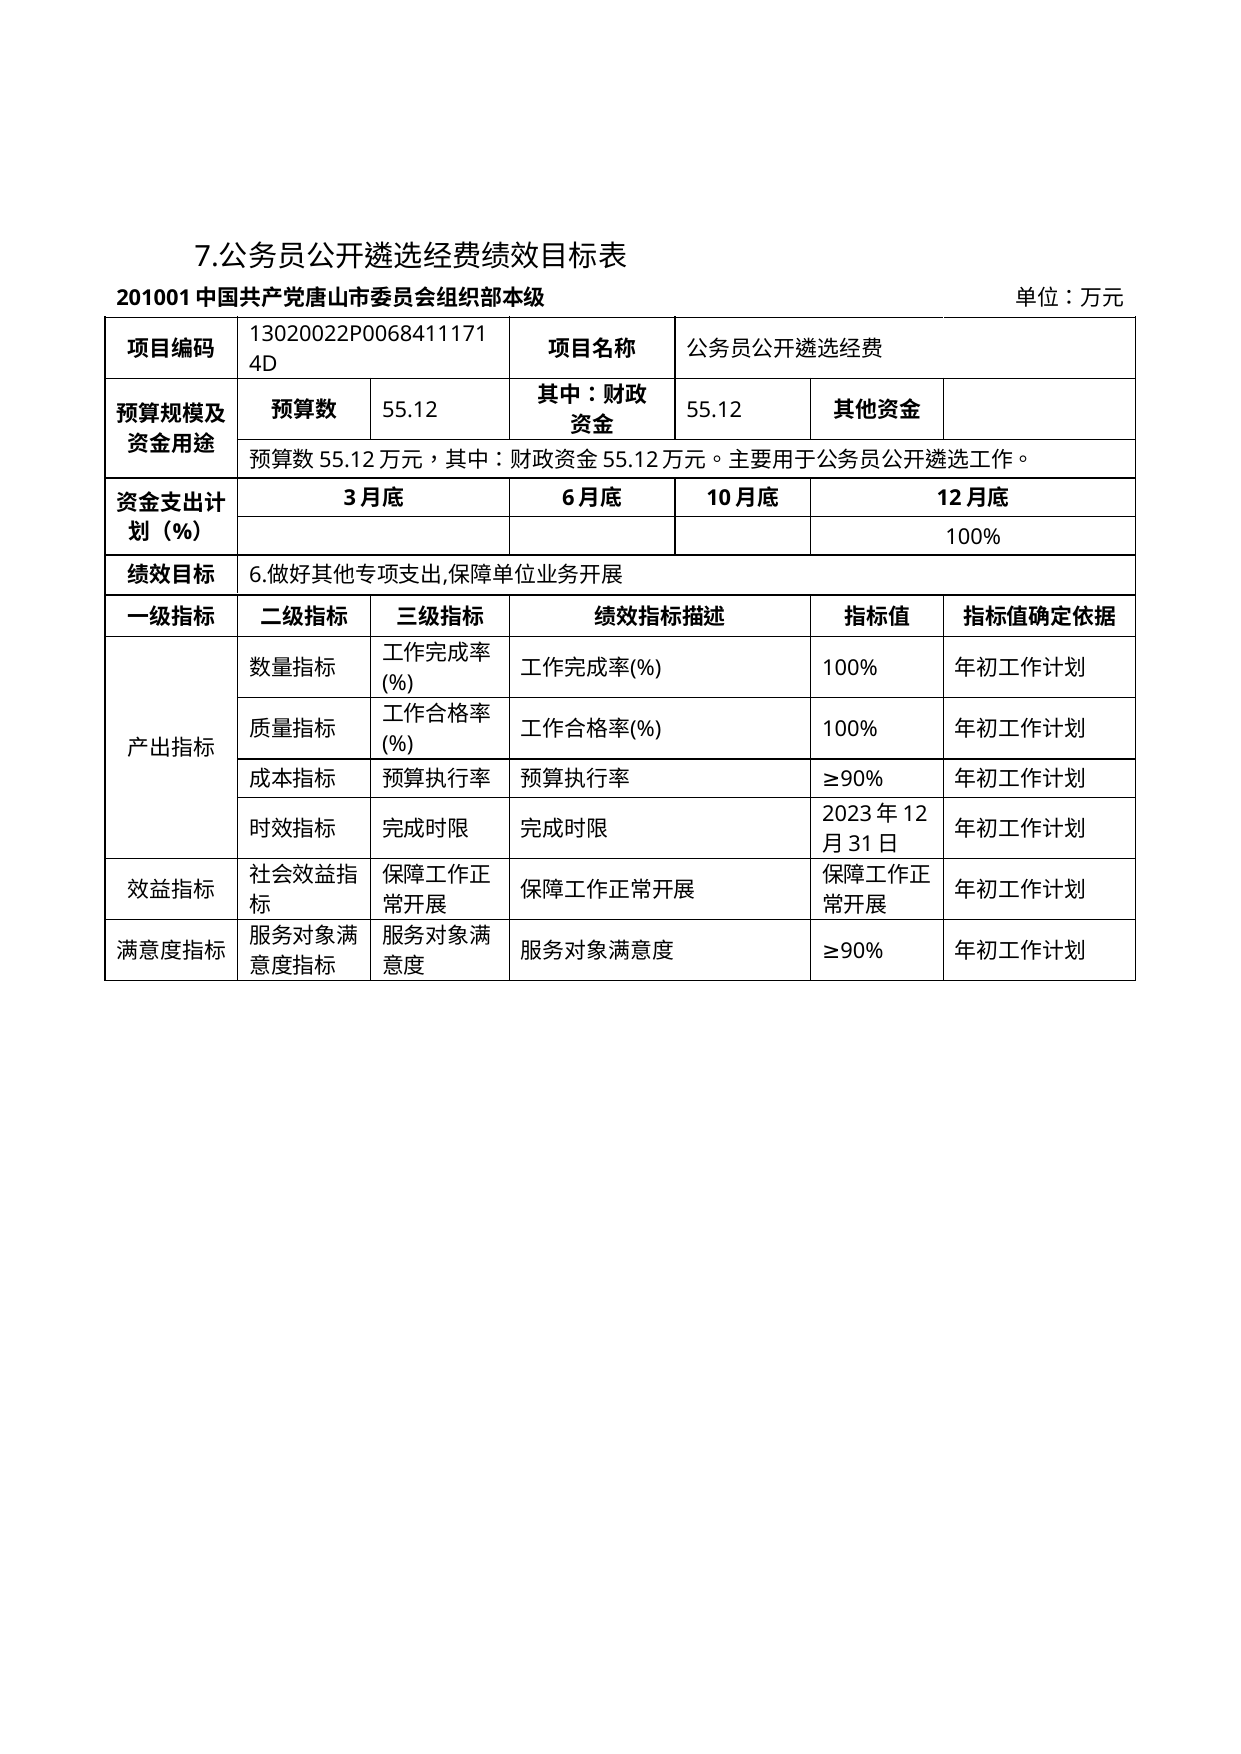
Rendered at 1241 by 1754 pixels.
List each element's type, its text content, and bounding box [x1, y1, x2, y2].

table_cell 社会效益指标 [238, 859, 370, 919]
table_cell 6月底 [510, 479, 674, 516]
table_cell 年初工作计划 [944, 920, 1135, 980]
table_cell 项目名称 [510, 318, 674, 378]
table_cell 满意度指标 [106, 920, 237, 980]
table_cell 公务员公开遴选经费 [676, 318, 1135, 378]
table_cell 13020022P00684111714D [238, 318, 509, 378]
table_cell 预算数 [238, 379, 370, 439]
table_cell ≥90% [811, 920, 943, 980]
table_header 指标值 [811, 596, 943, 636]
table_cell 保障工作正常开展 [811, 859, 943, 919]
table_header 二级指标 [238, 596, 370, 636]
table_cell 2023年12月31日 [811, 798, 943, 857]
table_cell 服务对象满意度指标 [238, 920, 370, 980]
table_header 绩效指标描述 [510, 596, 810, 636]
table_cell 完成时限 [371, 798, 509, 857]
table_header 单位：万元 [944, 277, 1135, 316]
table_cell 保障工作正常开展 [510, 859, 810, 919]
table_cell 年初工作计划 [944, 760, 1135, 796]
table_cell [238, 517, 509, 554]
table_cell 绩效目标 [106, 556, 237, 592]
table_cell 预算数55.12万元，其中：财政资金55.12万元。主要用于公务员公开遴选工作。 [238, 440, 1135, 477]
table_cell ≥90% [811, 760, 943, 796]
table_header 三级指标 [371, 596, 509, 636]
table_cell 效益指标 [106, 859, 237, 919]
table_cell 预算执行率 [510, 760, 810, 796]
table_cell 产出指标 [106, 637, 237, 857]
table_cell 10月底 [676, 479, 810, 516]
text 7.公务员公开遴选经费绩效目标表 [136, 235, 1104, 275]
table_cell 完成时限 [510, 798, 810, 857]
table_cell 其中：财政 资金 [510, 379, 674, 439]
table_cell 55.12 [371, 379, 509, 439]
table_cell 预算规模及资金用途 [106, 379, 237, 477]
table_cell [944, 379, 1135, 439]
table_cell 年初工作计划 [944, 859, 1135, 919]
table_cell 100% [811, 637, 943, 697]
table_cell 数量指标 [238, 637, 370, 697]
table_cell 100% [811, 517, 1135, 554]
table_cell [510, 517, 674, 554]
table_cell 服务对象满意度 [510, 920, 810, 980]
table_header 201001中国共产党唐山市委员会组织部本级 [106, 277, 943, 316]
table_cell 工作完成率(%) [371, 637, 509, 697]
table_cell 工作合格率(%) [510, 698, 810, 758]
table_cell 保障工作正常开展 [371, 859, 509, 919]
table_header 一级指标 [106, 596, 237, 636]
table_cell 时效指标 [238, 798, 370, 857]
table_cell 年初工作计划 [944, 698, 1135, 758]
table_cell 3月底 [238, 479, 509, 516]
table_cell 6.做好其他专项支出,保障单位业务开展 [238, 556, 1135, 592]
table_cell 年初工作计划 [944, 637, 1135, 697]
table_cell 工作合格率(%) [371, 698, 509, 758]
table_cell [676, 517, 810, 554]
table_cell 资金支出计划（%） [106, 479, 237, 554]
table_cell 年初工作计划 [944, 798, 1135, 857]
table_cell 其他资金 [811, 379, 943, 439]
table_cell 工作完成率(%) [510, 637, 810, 697]
table_cell 55.12 [676, 379, 810, 439]
table_cell 预算执行率 [371, 760, 509, 796]
table_cell 12月底 [811, 479, 1135, 516]
table_cell 成本指标 [238, 760, 370, 796]
table_cell 项目编码 [106, 318, 237, 378]
table_header 指标值确定依据 [944, 596, 1135, 636]
table_cell 100% [811, 698, 943, 758]
table_cell 服务对象满意度 [371, 920, 509, 980]
table_cell 质量指标 [238, 698, 370, 758]
